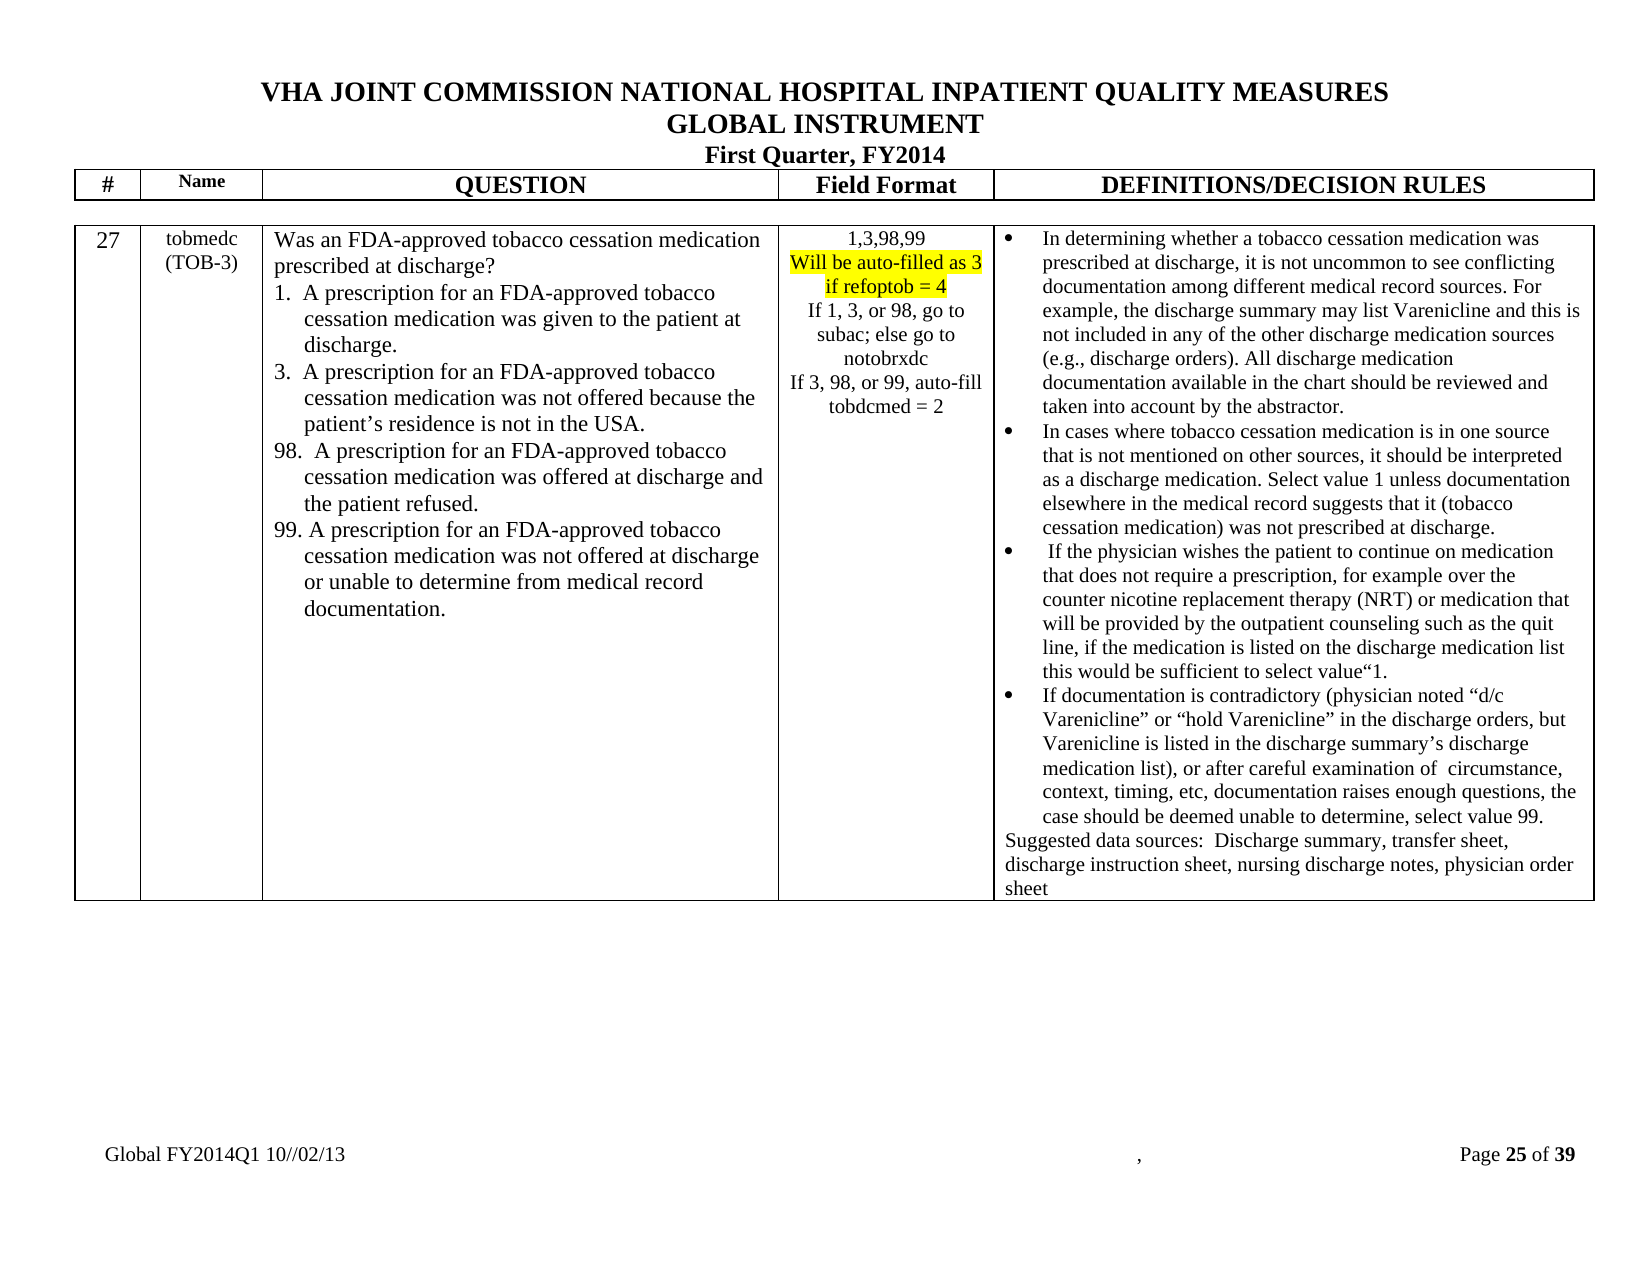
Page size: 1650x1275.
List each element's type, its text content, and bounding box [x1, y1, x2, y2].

table_cell 27 [76, 226, 140, 900]
table_cell In determining whether a tobacco cessation medication was prescribed at discharge, it is not uncommon to see conflicting documentation among different medical record sources. For example, the discharge summary may list Varenicline and this is not included in any of the other discharge medication sources (e.g., discharge orders). All discharge medication documentation available in the chart should be reviewed and taken into account by the abstractor. In cases where tobacco cessation medication is in one source that is not mentioned on other sources, it should be interpreted as a discharge medication. Select value 1 unless documentation elsewhere in the medical record suggests that it (tobacco cessation medication) was not prescribed at discharge. If the physician wishes the patient to continue on medication that does not require a prescription, for example over the counter nicotine replacement therapy (NRT) or medication that will be provided by the outpatient counseling such as the quit line, if the medication is listed on the discharge medication list this would be sufficient to select value“1. If documentation is contradictory (physician noted “d/c Varenicline” or “hold Varenicline” in the discharge orders, but Varenicline is listed in the discharge summary’s discharge medication list), or after careful examination of circumstance, context, timing, etc, documentation raises enough questions, the case should be deemed unable to determine, select value 99. Suggested data sources: Discharge summary, transfer sheet, discharge instruction sheet, nursing discharge notes, physician order sheet [995, 226, 1593, 900]
table_cell 1,3,98,99 Will be auto-filled as 3 if refoptob = 4 If 1, 3, or 98, go to subac; else go to notobrxdc If 3, 98, or 99, auto-fill tobdcmed = 2 [779, 226, 993, 900]
table_cell tobmedc (TOB-3) [141, 226, 262, 900]
table_cell Was an FDA-approved tobacco cessation medication prescribed at discharge? 1. A prescription for an FDA-approved tobacco cessation medication was given to the patient at discharge. 3. A prescription for an FDA-approved tobacco cessation medication was not offered because the patient’s residence is not in the USA. 98. A prescription for an FDA-approved tobacco cessation medication was offered at discharge and the patient refused. 99. A prescription for an FDA-approved tobacco cessation medication was not offered at discharge or unable to determine from medical record documentation. [263, 226, 778, 900]
